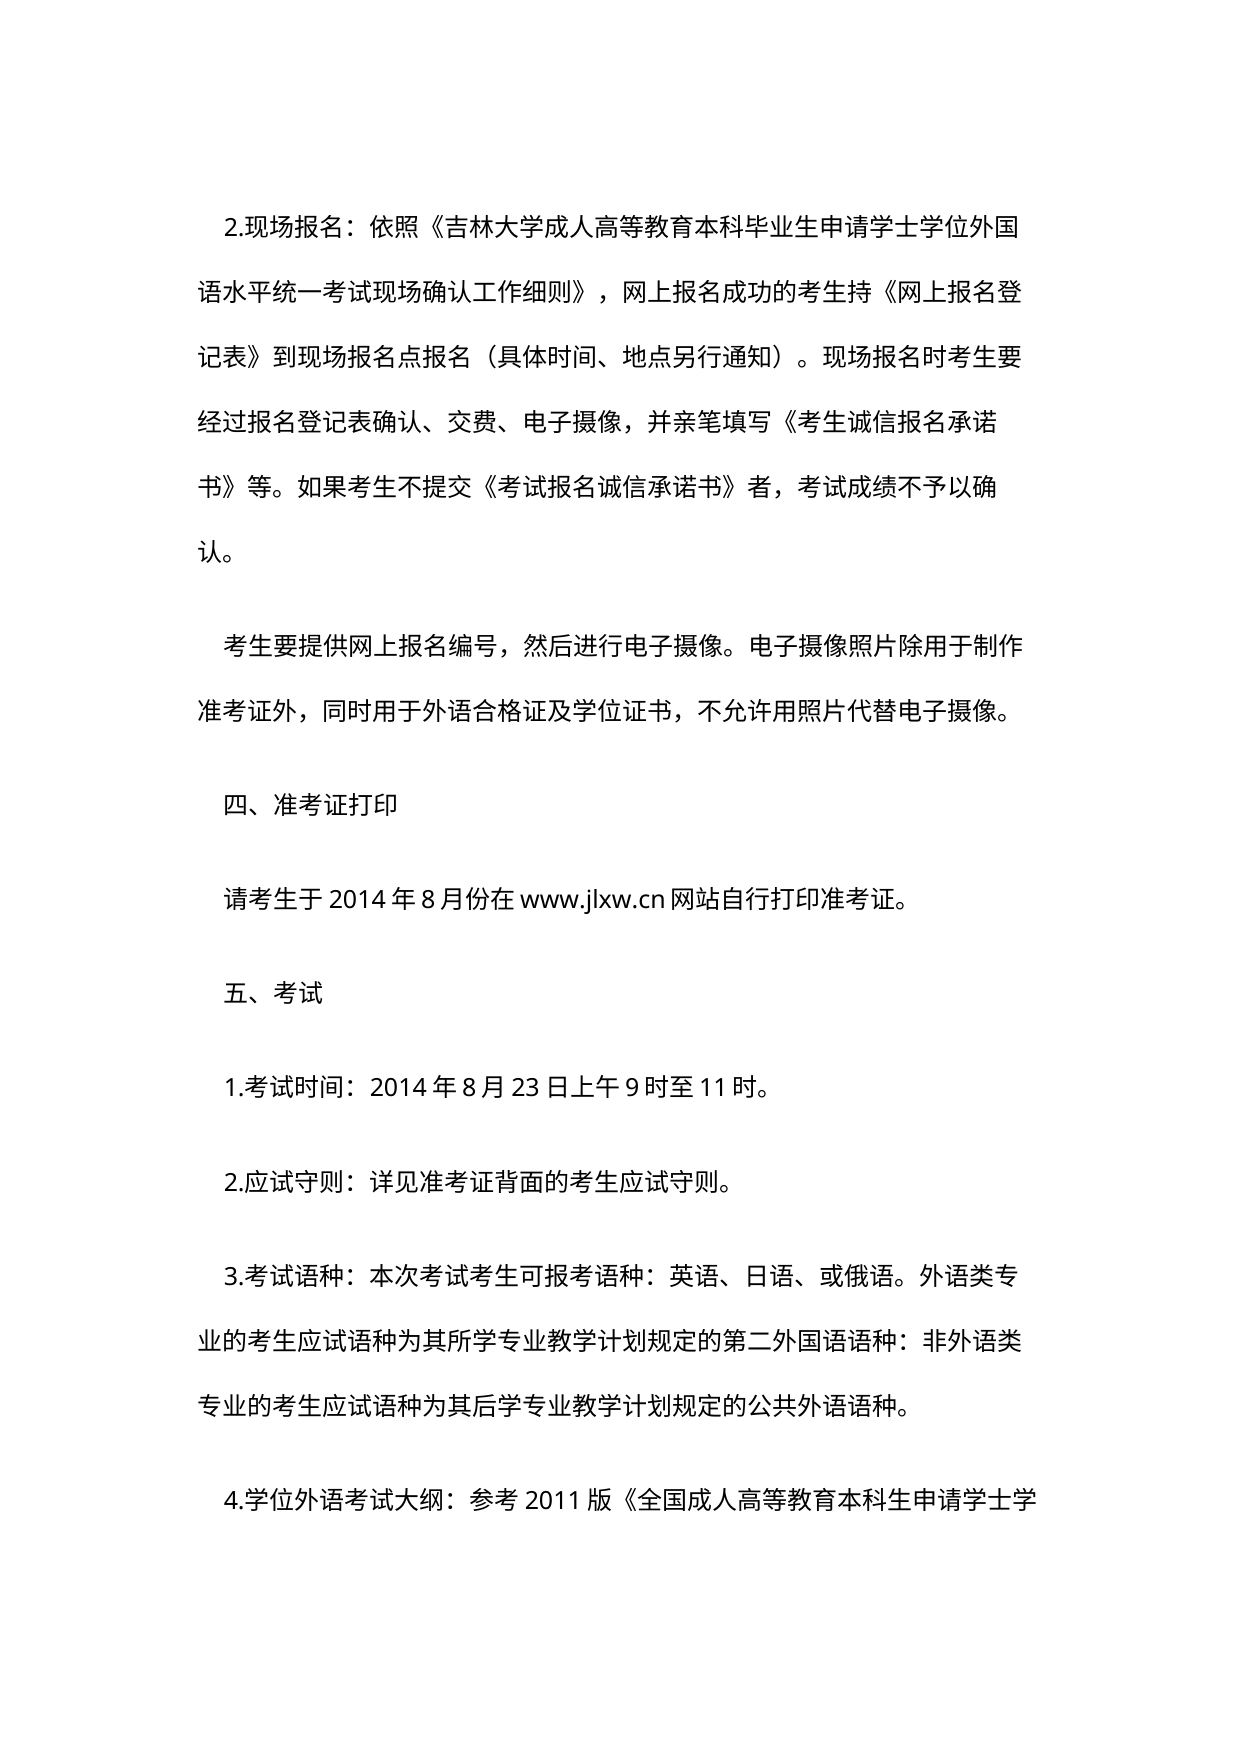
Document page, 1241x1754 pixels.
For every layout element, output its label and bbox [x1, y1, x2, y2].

table_header [196, 162, 1044, 1533]
